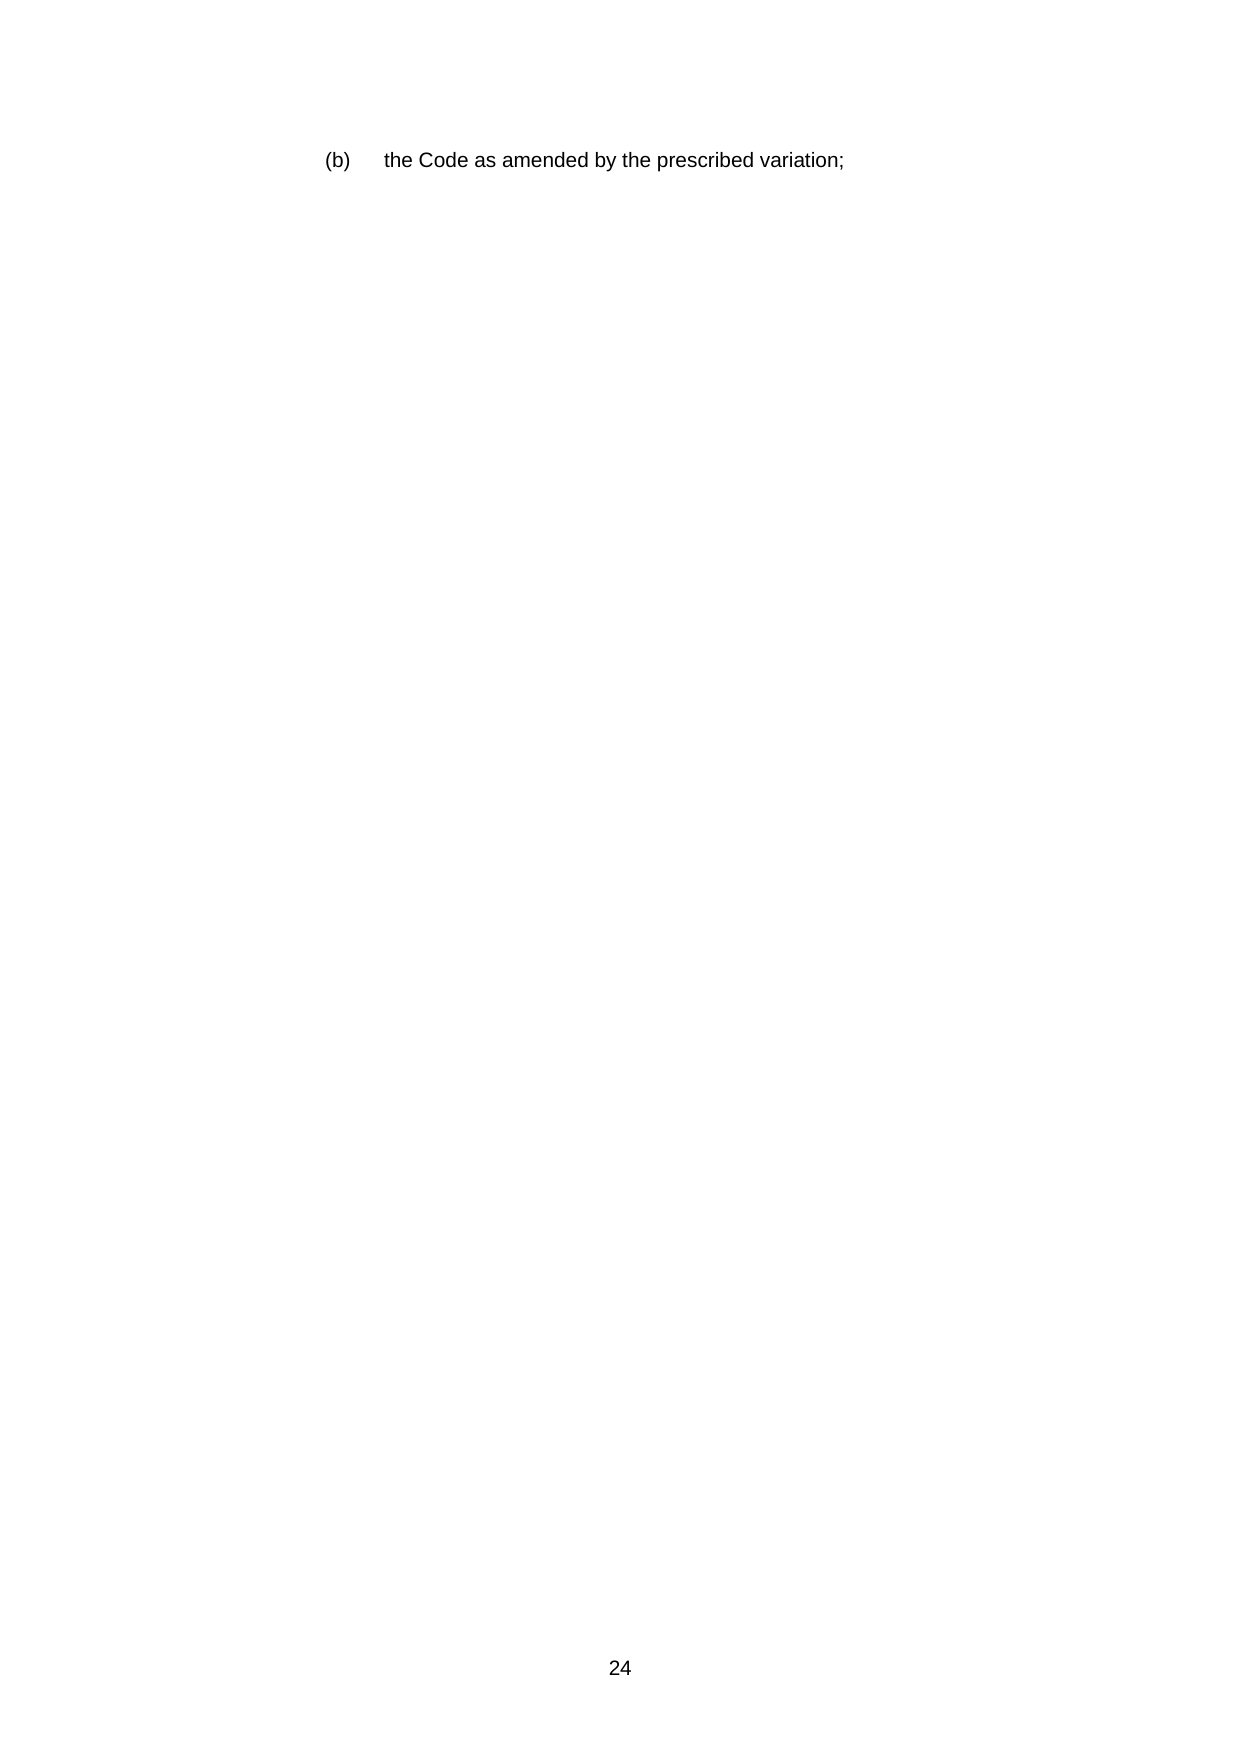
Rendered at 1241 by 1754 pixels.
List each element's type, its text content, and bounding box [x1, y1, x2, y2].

text (b) the Code as amended by the prescribed variation; [148, 148, 1092, 172]
